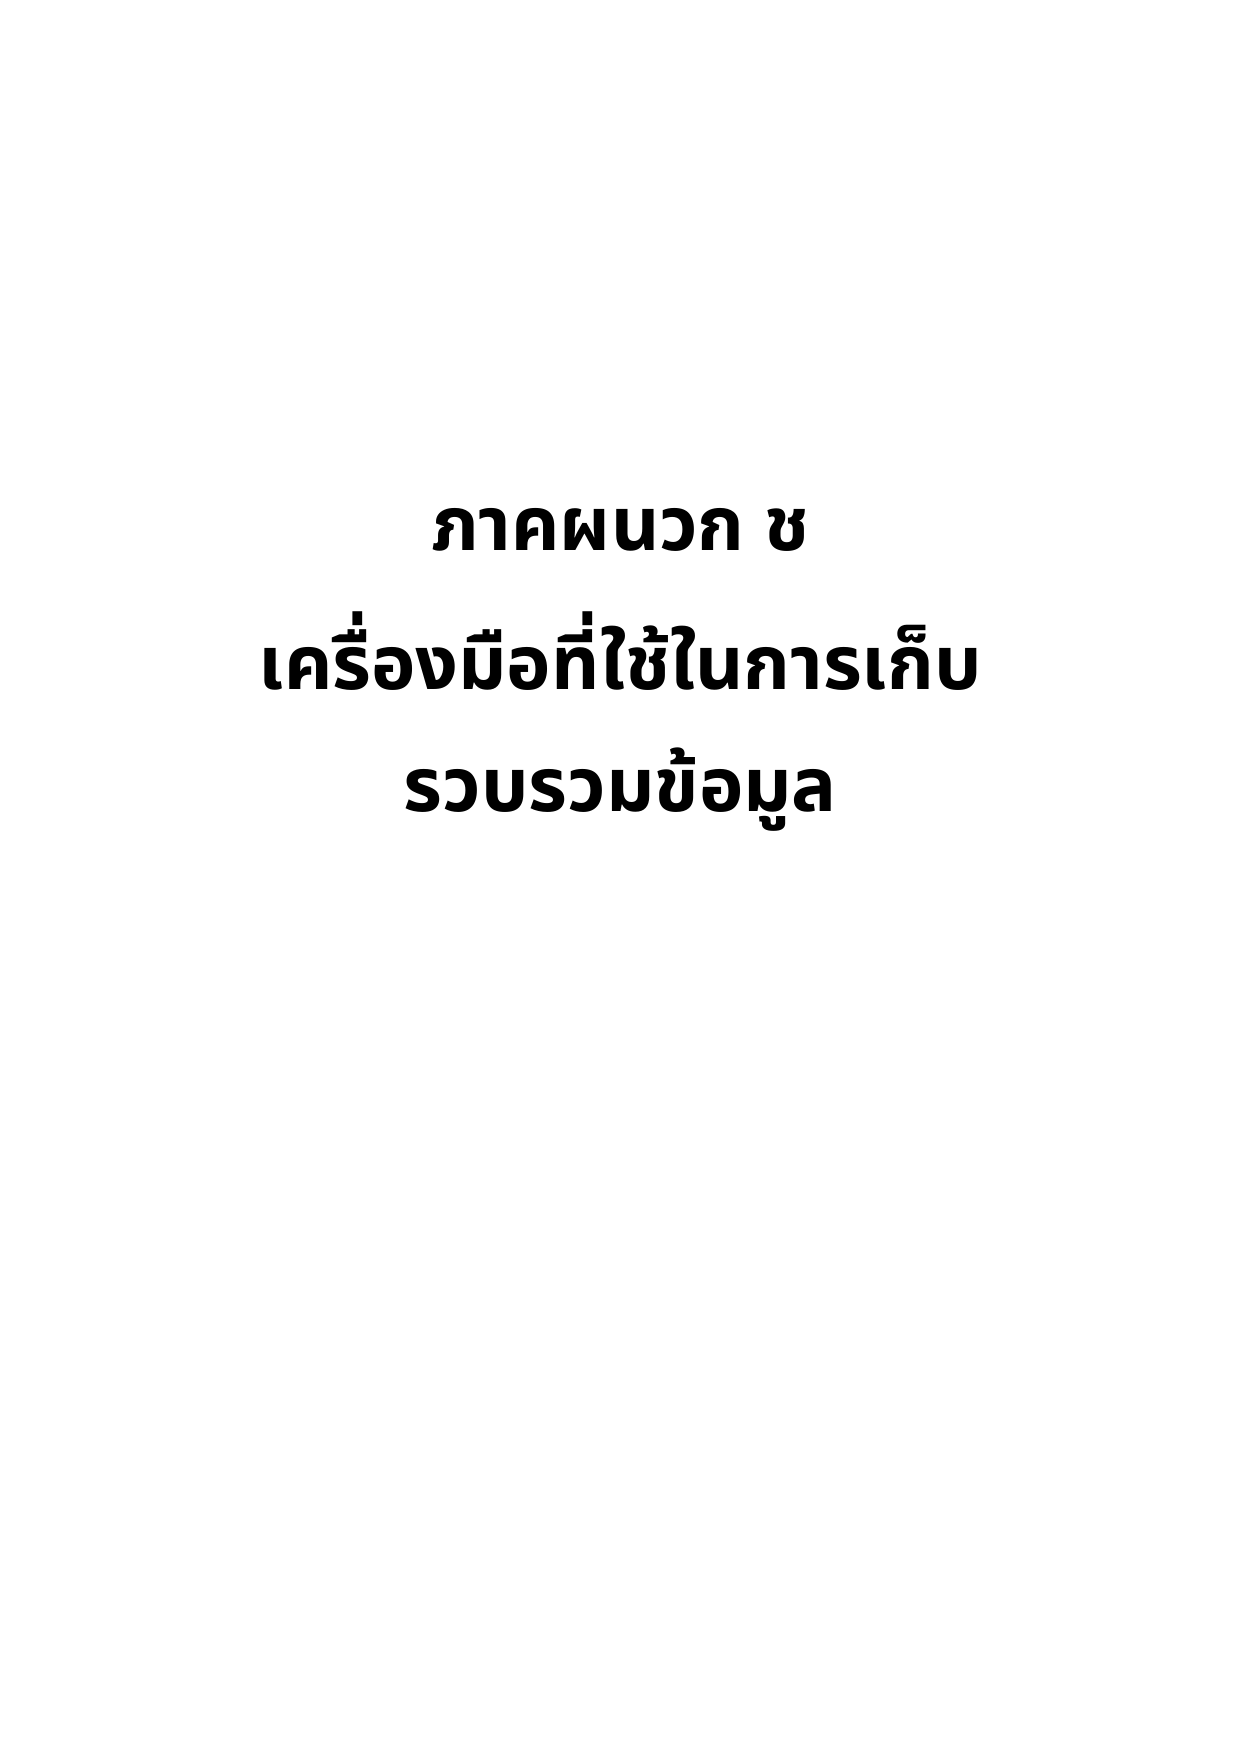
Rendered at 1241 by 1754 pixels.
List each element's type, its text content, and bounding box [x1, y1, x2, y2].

text เครื่องมือที่ใช้ในการเก็บรวบรวมข้อมูล [150, 610, 1090, 845]
text ภาคผนวก ช [150, 471, 1090, 584]
